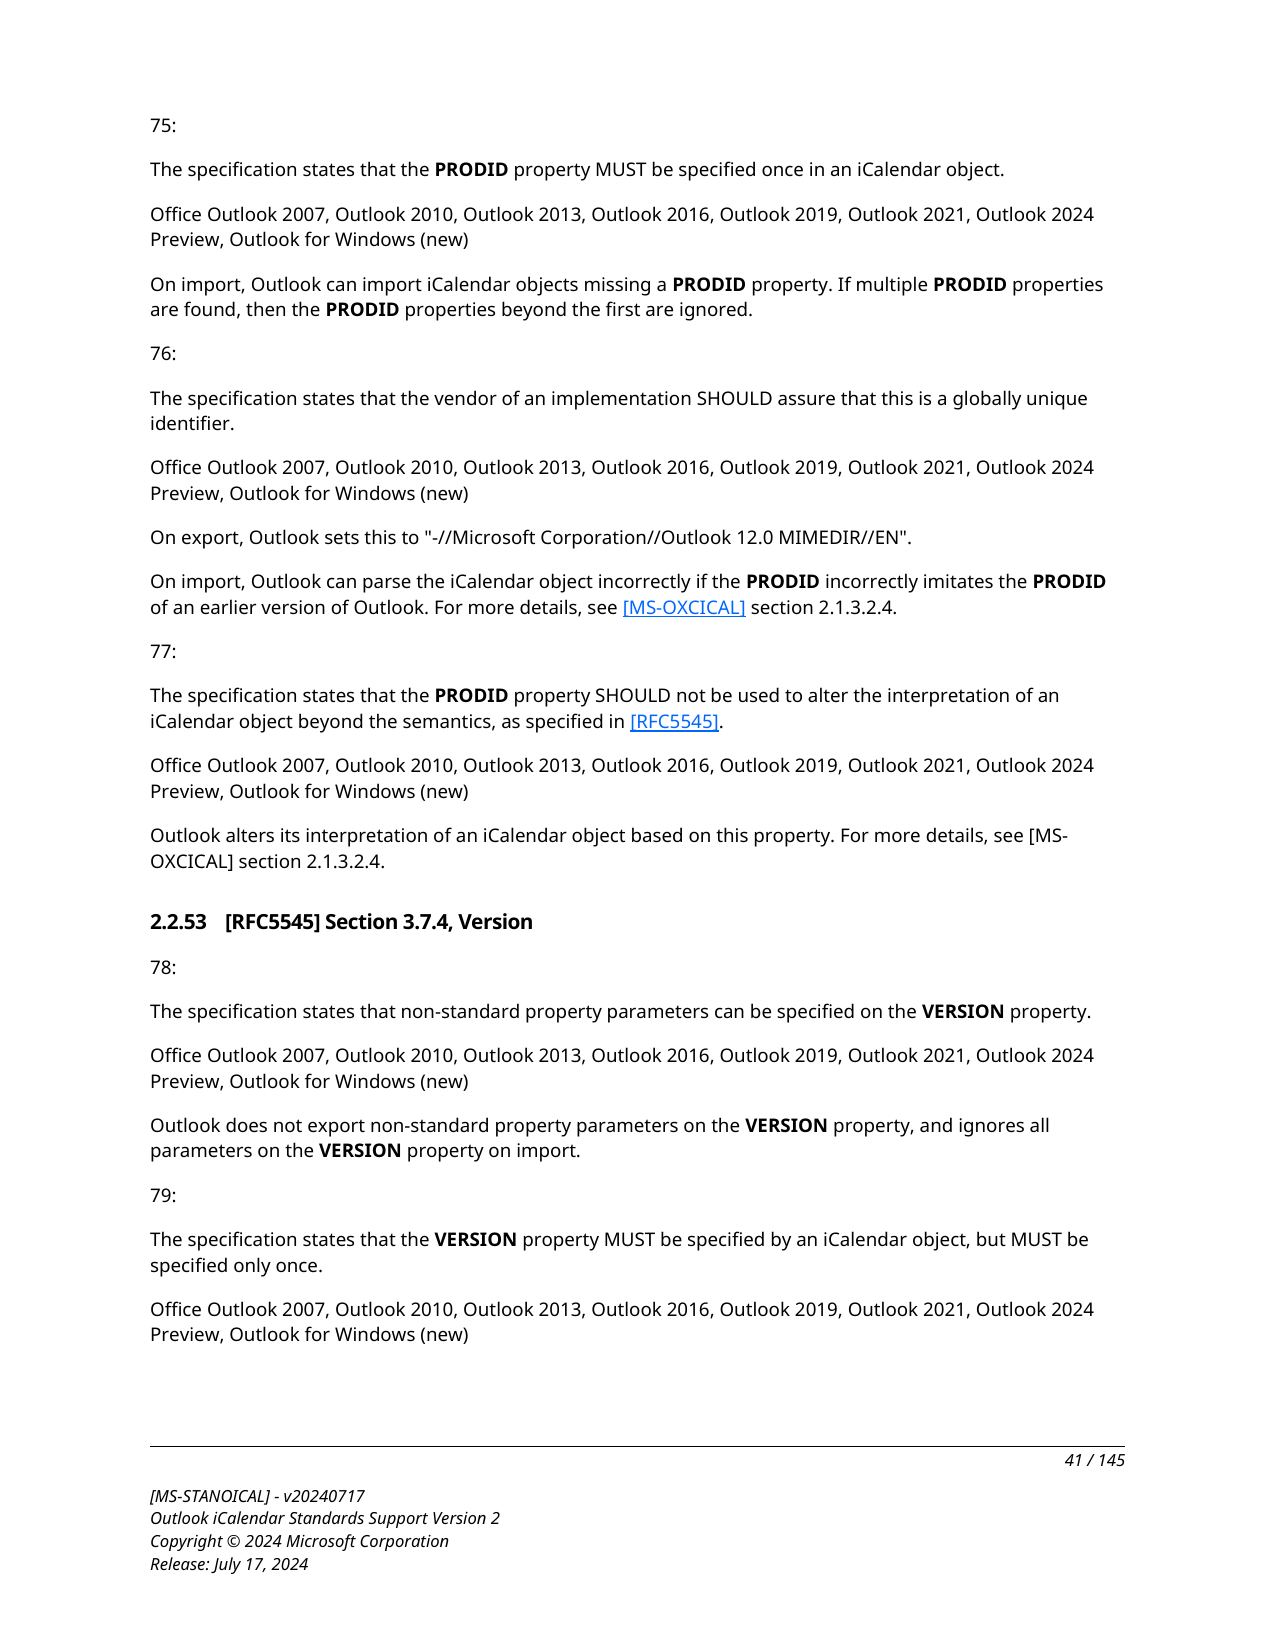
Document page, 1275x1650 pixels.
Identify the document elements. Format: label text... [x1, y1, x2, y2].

text The specification states that non-standard property parameters can be specified on the VERSION property. [150, 998, 1125, 1024]
text The specification states that the PRODID property SHOULD not be used to alter the interpretation of an iCalendar object beyond the semantics, as specified in [RFC5545]. [150, 683, 1125, 734]
text Outlook alters its interpretation of an iCalendar object based on this property. For more details, see [MS-OXCICAL] section 2.1.3.2.4. [150, 822, 1125, 873]
text On import, Outlook can import iCalendar objects missing a PRODID property. If multiple PRODID properties are found, then the PRODID properties beyond the first are ignored. [150, 271, 1125, 322]
text Office Outlook 2007, Outlook 2010, Outlook 2013, Outlook 2016, Outlook 2019, Outlook 2021, Outlook 2024 Preview, Outlook for Windows (new) [150, 1042, 1125, 1093]
text On export, Outlook sets this to "-//Microsoft Corporation//Outlook 12.0 MIMEDIR//EN". [150, 524, 1125, 550]
text V0077: [150, 638, 1125, 664]
text The specification states that the PRODID property MUST be specified once in an iCalendar object. [150, 157, 1125, 182]
text On import, Outlook can parse the iCalendar object incorrectly if the PRODID incorrectly imitates the PRODID of an earlier version of Outlook. For more details, see [MS-OXCICAL] section 2.1.3.2.4. [150, 569, 1125, 620]
text Office Outlook 2007, Outlook 2010, Outlook 2013, Outlook 2016, Outlook 2019, Outlook 2021, Outlook 2024 Preview, Outlook for Windows (new) [150, 753, 1125, 804]
subtitle [RFC5545] Section 3.7.4, Version [150, 907, 1125, 935]
text Outlook does not export non-standard property parameters on the VERSION property, and ignores all parameters on the VERSION property on import. [150, 1112, 1125, 1163]
text V0078: [150, 954, 1125, 979]
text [150, 201, 1125, 252]
text Office Outlook 2007, Outlook 2010, Outlook 2013, Outlook 2016, Outlook 2019, Outlook 2021, Outlook 2024 Preview, Outlook for Windows (new) [150, 455, 1125, 506]
text The specification states that the vendor of an implementation SHOULD assure that this is a globally unique identifier. [150, 385, 1125, 436]
text The specification states that the VERSION property MUST be specified by an iCalendar object, but MUST be specified only once. [150, 1226, 1125, 1277]
text Office Outlook 2007, Outlook 2010, Outlook 2013, Outlook 2016, Outlook 2019, Outlook 2021, Outlook 2024 Preview, Outlook for Windows (new) [150, 1296, 1125, 1347]
text V0076: [150, 341, 1125, 366]
text V0075: [150, 112, 1125, 138]
text V0079: [150, 1182, 1125, 1208]
